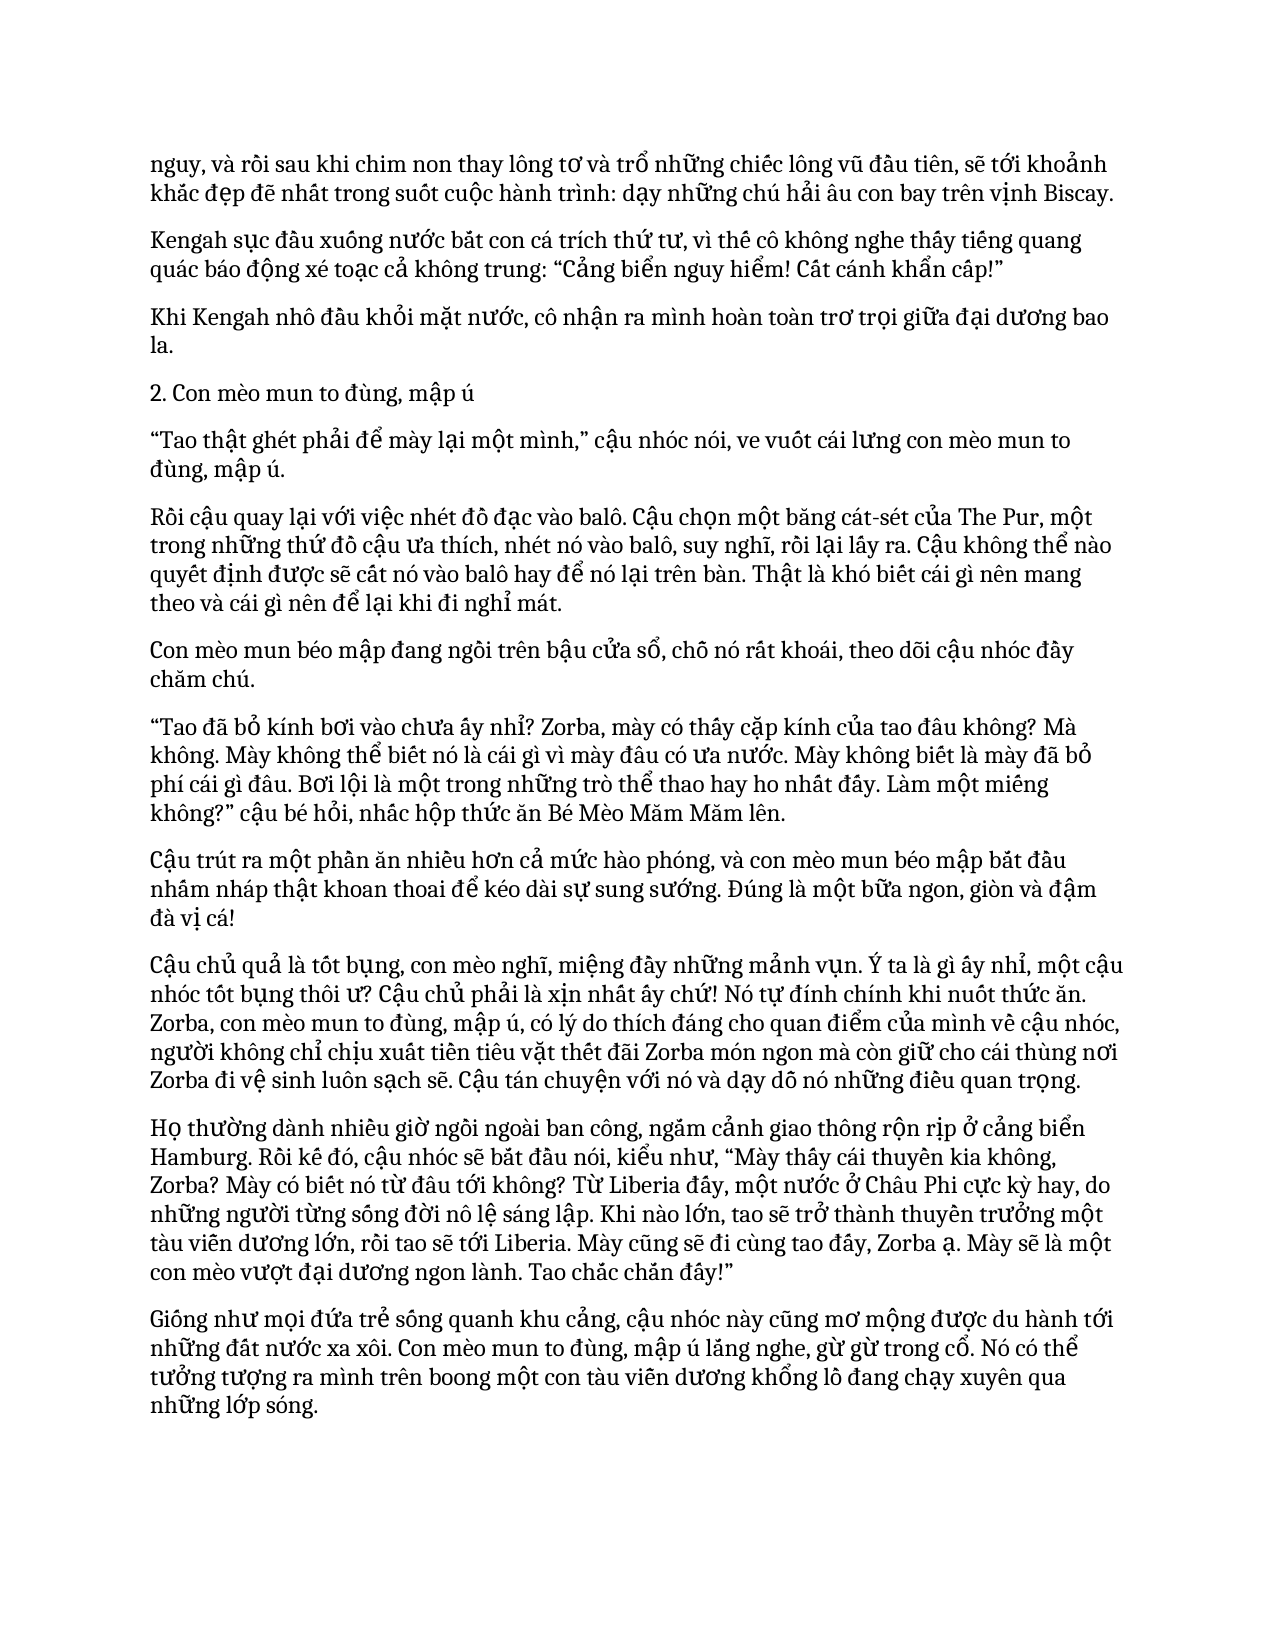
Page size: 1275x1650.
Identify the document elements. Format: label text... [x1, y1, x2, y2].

text 2. Con mèo mun to đùng, mập ú [150, 379, 1125, 407]
text “Tao thật ghét phải để mày lại một mình,” cậu nhóc nói, ve vuốt cái lưng con mèo mun to đùng, mập ú. [150, 426, 1125, 484]
text Con mèo mun béo mập đang ngồi trên bậu cửa sổ, chỗ nó rất khoái, theo dõi cậu nhóc đầy chăm chú. [150, 636, 1125, 694]
text Khi Kengah nhô đầu khỏi mặt nước, cô nhận ra mình hoàn toàn trơ trọi giữa đại dương bao la. [150, 302, 1125, 360]
text Cậu chủ quả là tốt bụng, con mèo nghĩ, miệng đầy những mảnh vụn. Ý ta là gì ấy nhỉ, một cậu nhóc tốt bụng thôi ư? Cậu chủ phải là xịn nhất ấy chứ! Nó tự đính chính khi nuốt thức ăn. Zorba, con mèo mun to đùng, mập ú, có lý do thích đáng cho quan điểm của mình về cậu nhóc, người không chỉ chịu xuất tiền tiêu vặt thết đãi Zorba món ngon mà còn giữ cho cái thùng nơi Zorba đi vệ sinh luôn sạch sẽ. Cậu tán chuyện với nó và dạy dỗ nó những điều quan trọng. [150, 951, 1125, 1095]
text Cậu trút ra một phần ăn nhiều hơn cả mức hào phóng, và con mèo mun béo mập bắt đầu nhấm nháp thật khoan thoai để kéo dài sự sung sướng. Đúng là một bữa ngon, giòn và đậm đà vị cá! [150, 846, 1125, 932]
text Kengah sục đầu xuống nước bắt con cá trích thứ tư, vì thế cô không nghe thấy tiếng quang quác báo động xé toạc cả không trung: “Cảng biển nguy hiểm! Cất cánh khẩn cấp!” [150, 226, 1125, 284]
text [150, 150, 1125, 207]
text “Tao đã bỏ kính bơi vào chưa ấy nhỉ? Zorba, mày có thấy cặp kính của tao đâu không? Mà không. Mày không thể biết nó là cái gì vì mày đâu có ưa nước. Mày không biết là mày đã bỏ phí cái gì đâu. Bơi lội là một trong những trò thể thao hay ho nhất đấy. Làm một miếng không?” cậu bé hỏi, nhấc hộp thức ăn Bé Mèo Măm Măm lên. [150, 712, 1125, 827]
text Họ thường dành nhiều giờ ngồi ngoài ban công, ngắm cảnh giao thông rộn rịp ở cảng biển Hamburg. Rồi kế đó, cậu nhóc sẽ bắt đầu nói, kiểu như, “Mày thấy cái thuyền kia không, Zorba? Mày có biết nó từ đâu tới không? Từ Liberia đấy, một nước ở Châu Phi cực kỳ hay, do những người từng sống đời nô lệ sáng lập. Khi nào lớn, tao sẽ trở thành thuyền trưởng một tàu viễn dương lớn, rồi tao sẽ tới Liberia. Mày cũng sẽ đi cùng tao đấy, Zorba ạ. Mày sẽ là một con mèo vượt đại dương ngon lành. Tao chắc chắn đấy!” [150, 1114, 1125, 1286]
text Rồi cậu quay lại với việc nhét đồ đạc vào balô. Cậu chọn một băng cát-sét của The Pur, một trong những thứ đồ cậu ưa thích, nhét nó vào balô, suy nghĩ, rồi lại lấy ra. Cậu không thể nào quyết định được sẽ cất nó vào balô hay để nó lại trên bàn. Thật là khó biết cái gì nên mang theo và cái gì nên để lại khi đi nghỉ mát. [150, 502, 1125, 617]
text Giống như mọi đứa trẻ sống quanh khu cảng, cậu nhóc này cũng mơ mộng được du hành tới những đất nước xa xôi. Con mèo mun to đùng, mập ú lắng nghe, gừ gừ trong cổ. Nó có thể tưởng tượng ra mình trên boong một con tàu viễn dương khổng lồ đang chạy xuyên qua những lớp sóng. [150, 1305, 1125, 1420]
